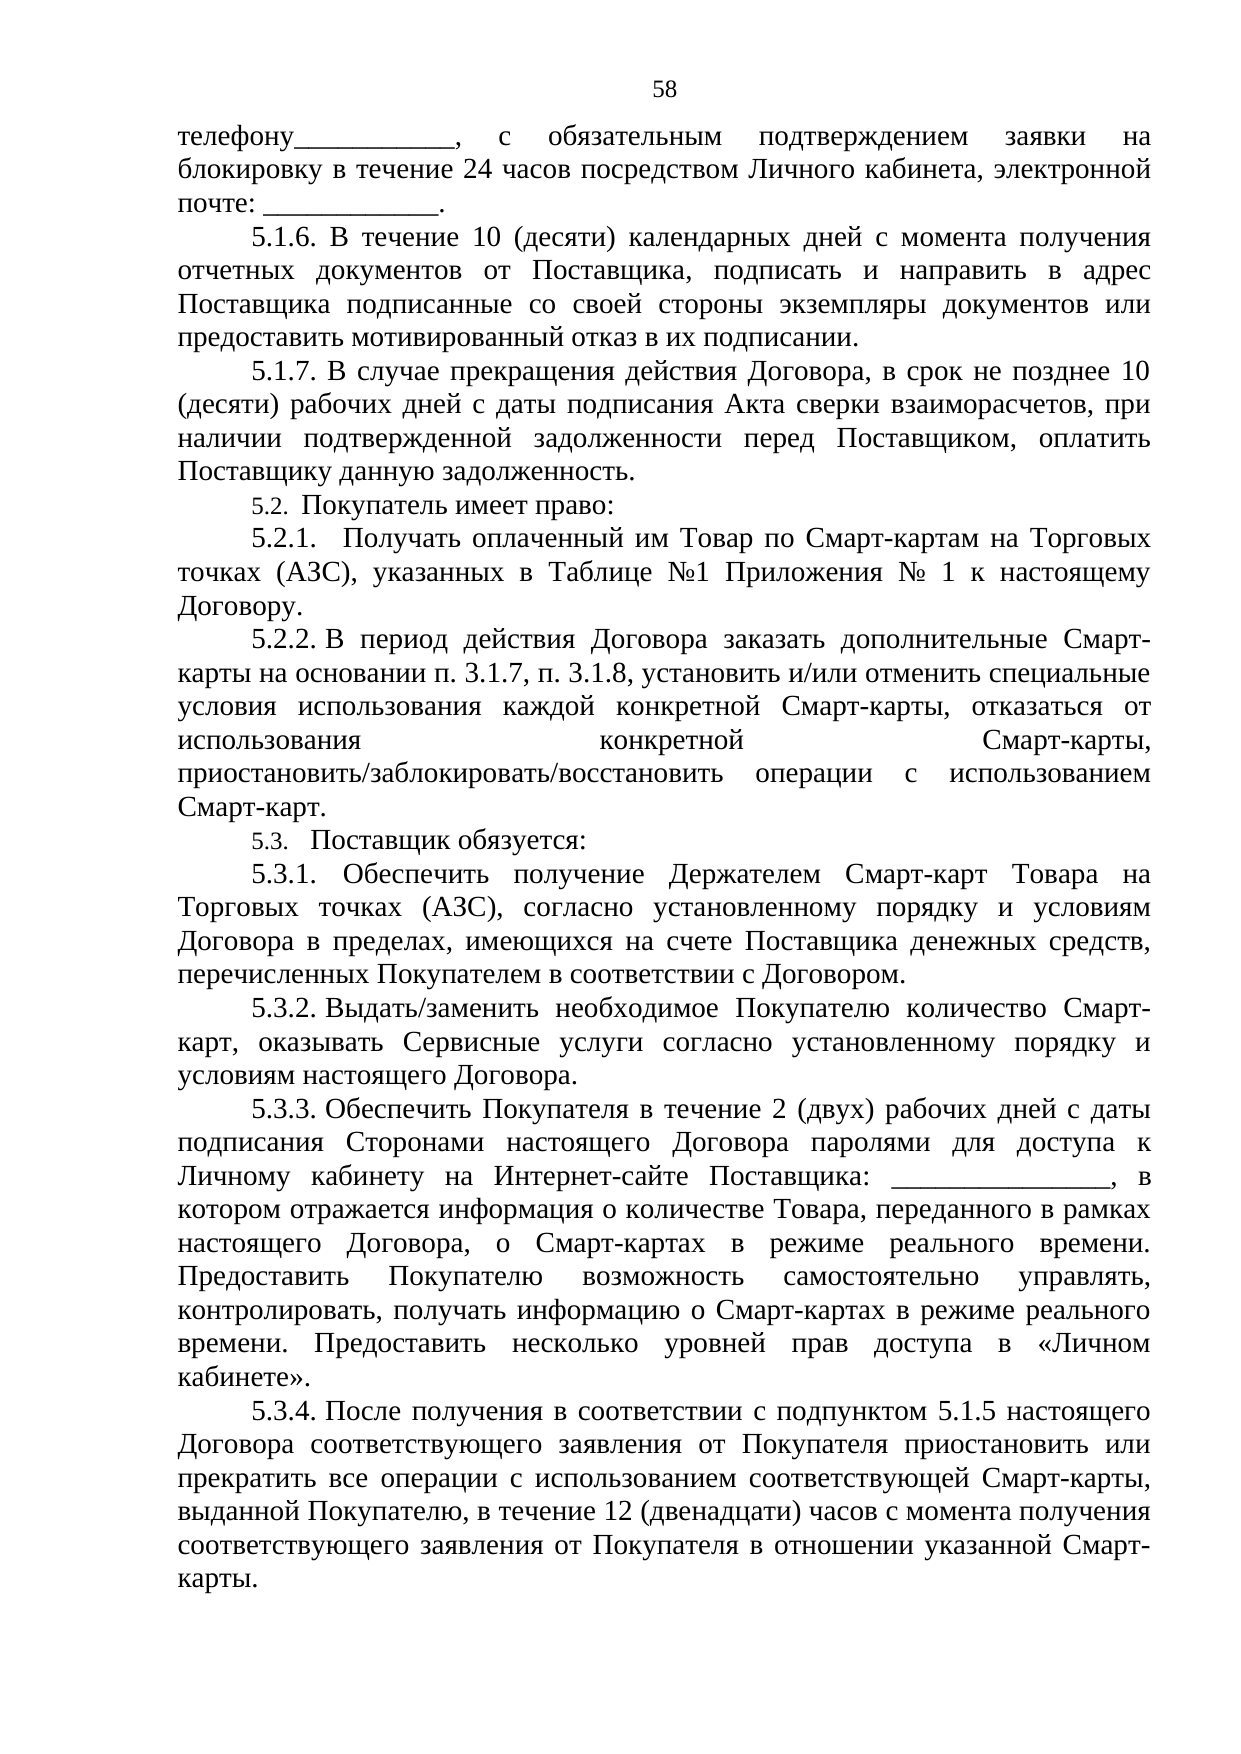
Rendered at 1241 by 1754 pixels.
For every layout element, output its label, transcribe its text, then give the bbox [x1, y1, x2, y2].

list После получения в соответствии с подпунктом 5.1.5 настоящего Договора соответствующего заявления от Покупателя приостановить или прекратить все операции с использованием соответствующей Смарт-карты, выданной Покупателю, в течение 12 (двенадцати) часов с момента получения соответствующего заявления от Покупателя в отношении указанной Смарт-карты. [177, 1393, 1152, 1594]
list В период действия Договора заказать дополнительные Смарт-карты на основании п. 3.1.7, п. 3.1.8, установить и/или отменить специальные условия использования каждой конкретной Смарт-карты, отказаться от использования конкретной Смарт-карты, приостановить/заблокировать/восстановить операции с использованием Смарт-карт. [177, 621, 1152, 822]
list Выдать/заменить необходимое Покупателю количество Смарт-карт, оказывать Сервисные услуги согласно установленному порядку и условиям настоящего Договора. [177, 990, 1152, 1091]
text 5.1.6. В течение 10 (десяти) календарных дней с момента получения отчетных документов от Поставщика, подписать и направить в адрес Поставщика подписанные со своей стороны экземпляры документов или предоставить мотивированный отказ в их подписании. [177, 219, 1152, 353]
list Покупатель имеет право: [177, 487, 1152, 521]
list Обеспечить получение Держателем Смарт-карт Товара на Торговых точках (АЗС), согласно установленному порядку и условиям Договора в пределах, имеющихся на счете Поставщика денежных средств, перечисленных Покупателем в соответствии с Договором. [177, 856, 1152, 990]
list Поставщик обязуется: [177, 822, 1152, 856]
text 5.1.7. В случае прекращения действия Договора, в срок не позднее 10 (десяти) рабочих дней с даты подписания Акта сверки взаиморасчетов, при наличии подтвержденной задолженности перед Поставщиком, оплатить Поставщику данную задолженность. [177, 353, 1152, 487]
list Получать оплаченный им Товар по Смарт-картам на Торговых точках (АЗС), указанных в Таблице №1 Приложения № 1 к настоящему Договору. [177, 521, 1152, 621]
list Обеспечить Покупателя в течение 2 (двух) рабочих дней с даты подписания Сторонами настоящего Договора паролями для доступа к Личному кабинету на Интернет-сайте Поставщика: _______________, в котором отражается информация о количестве Товара, переданного в рамках настоящего Договора, о Смарт-картах в режиме реального времени. Предоставить Покупателю возможность самостоятельно управлять, контролировать, получать информацию о Смарт-картах в режиме реального времени. Предоставить несколько уровней прав доступа в «Личном кабинете». [177, 1091, 1152, 1393]
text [177, 118, 1152, 219]
